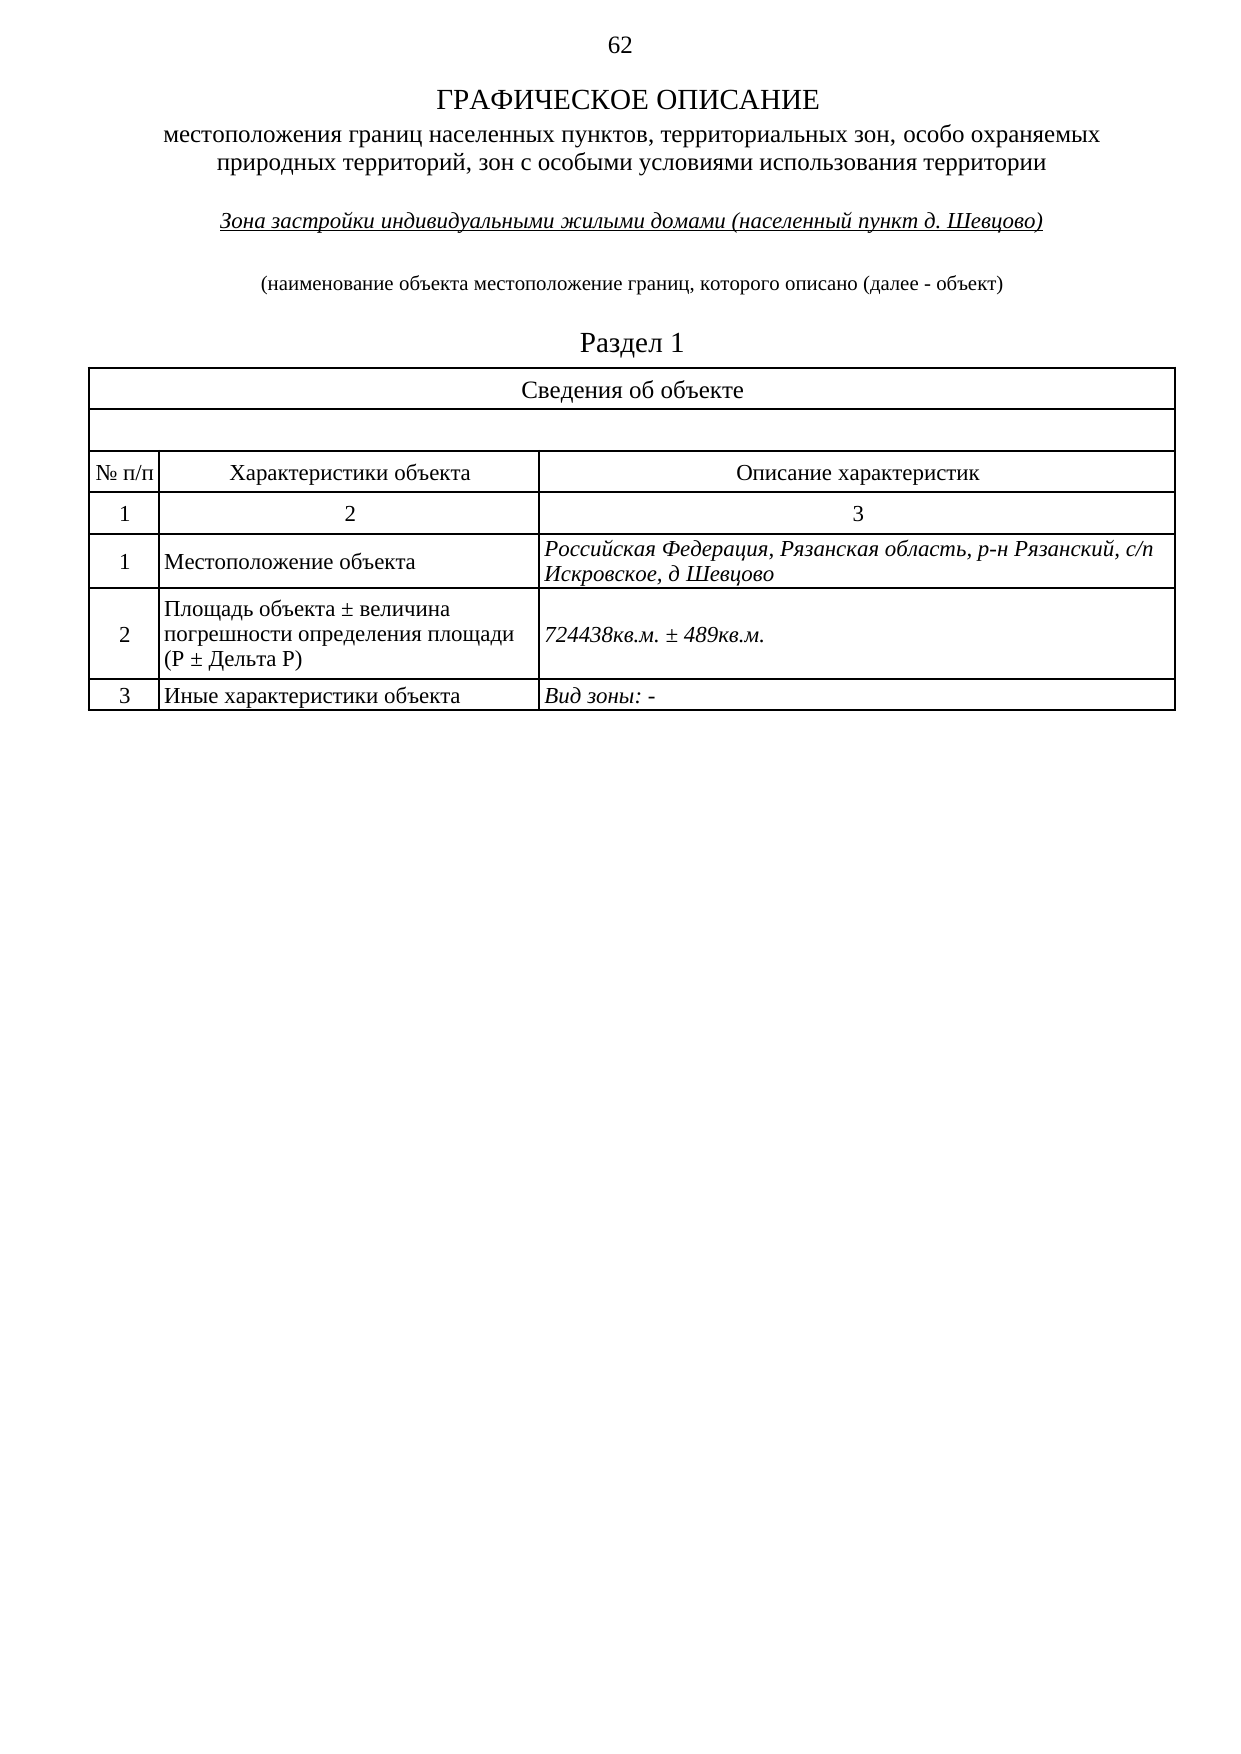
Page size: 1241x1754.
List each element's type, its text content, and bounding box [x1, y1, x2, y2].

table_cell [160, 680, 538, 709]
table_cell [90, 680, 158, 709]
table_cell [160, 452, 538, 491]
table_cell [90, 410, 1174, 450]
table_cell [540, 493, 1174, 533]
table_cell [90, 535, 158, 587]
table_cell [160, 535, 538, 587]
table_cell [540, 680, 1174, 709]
text местоположения границ населенных пунктов, территориальных зон, особо охраняемых природных территорий, зон с особыми условиями использования территории [101, 121, 1162, 176]
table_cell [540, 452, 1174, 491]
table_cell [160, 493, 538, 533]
text (наименование объекта местоположение границ, которого описано (далее - объект) [101, 271, 1163, 294]
text Зона застройки индивидуальными жилыми домами (населенный пункт д. Шевцово) [101, 207, 1162, 233]
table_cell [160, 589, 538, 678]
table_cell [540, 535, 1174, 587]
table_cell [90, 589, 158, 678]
subtitle Раздел 1 [101, 325, 1163, 358]
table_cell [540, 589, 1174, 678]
subtitle ГРАФИЧЕСКОЕ ОПИСАНИЕ [94, 82, 1162, 115]
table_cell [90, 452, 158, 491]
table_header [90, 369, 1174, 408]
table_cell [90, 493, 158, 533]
